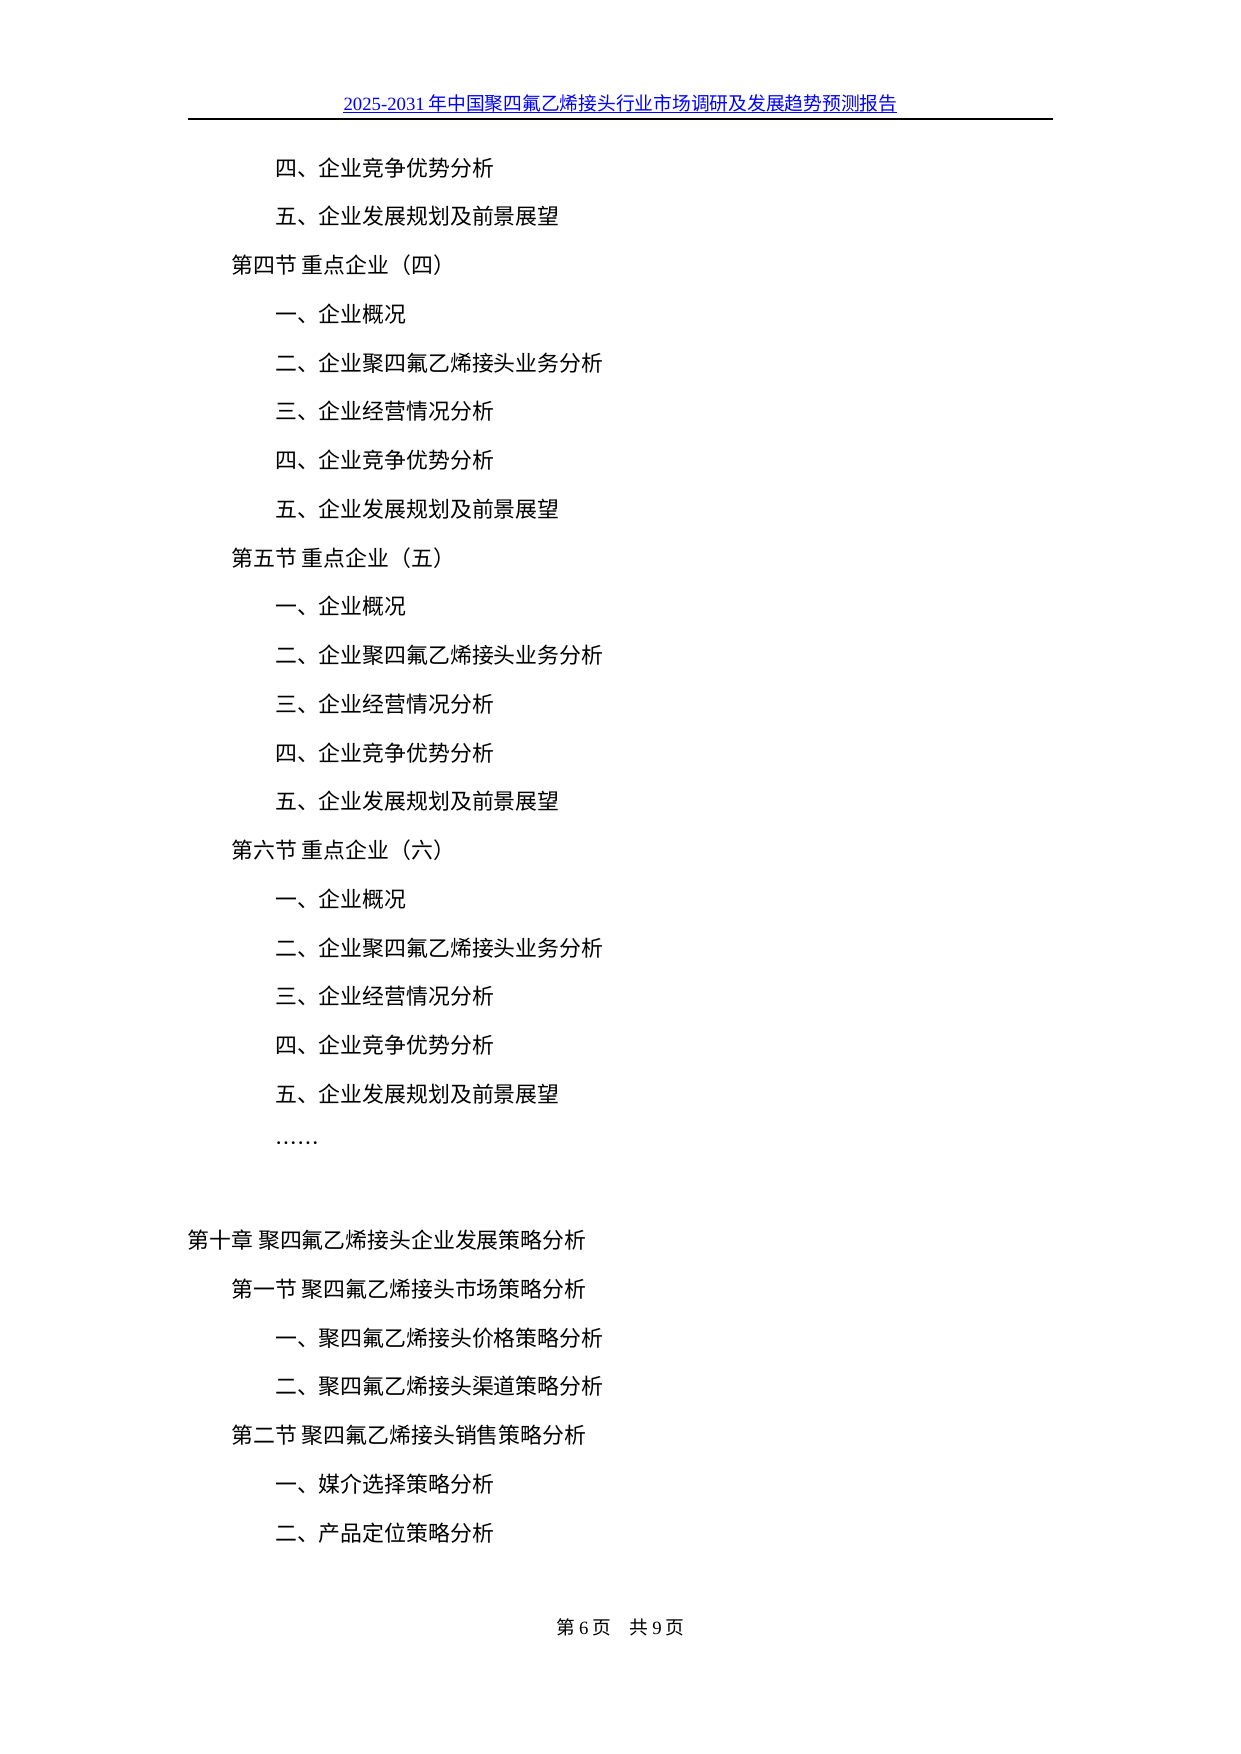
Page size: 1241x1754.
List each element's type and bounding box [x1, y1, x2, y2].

text [187, 150, 1053, 1548]
